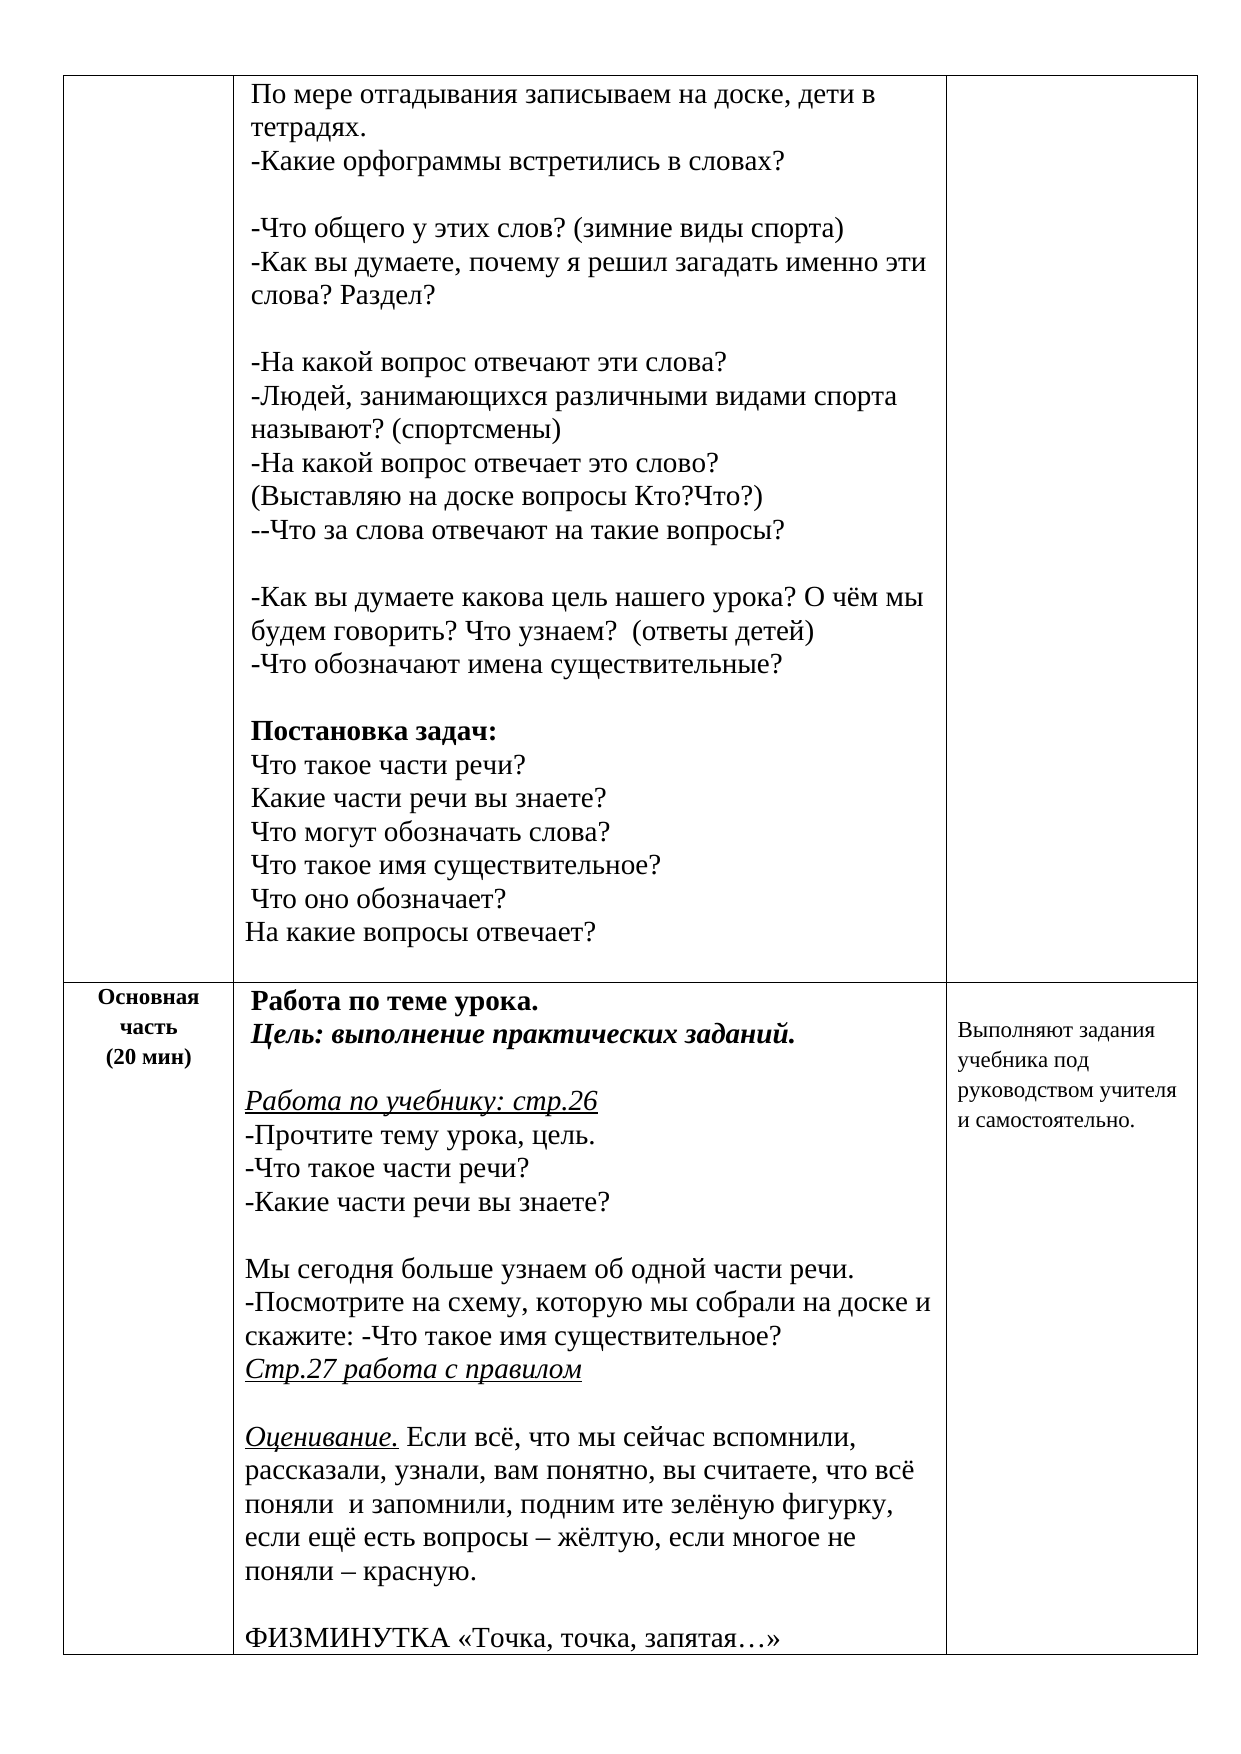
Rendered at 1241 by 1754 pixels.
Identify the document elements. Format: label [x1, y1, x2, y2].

table_cell [234, 76, 946, 982]
table_cell [947, 76, 1197, 982]
table_cell [947, 983, 1197, 1653]
table_cell [64, 76, 233, 982]
table_cell [64, 983, 233, 1653]
table_cell [234, 983, 946, 1653]
